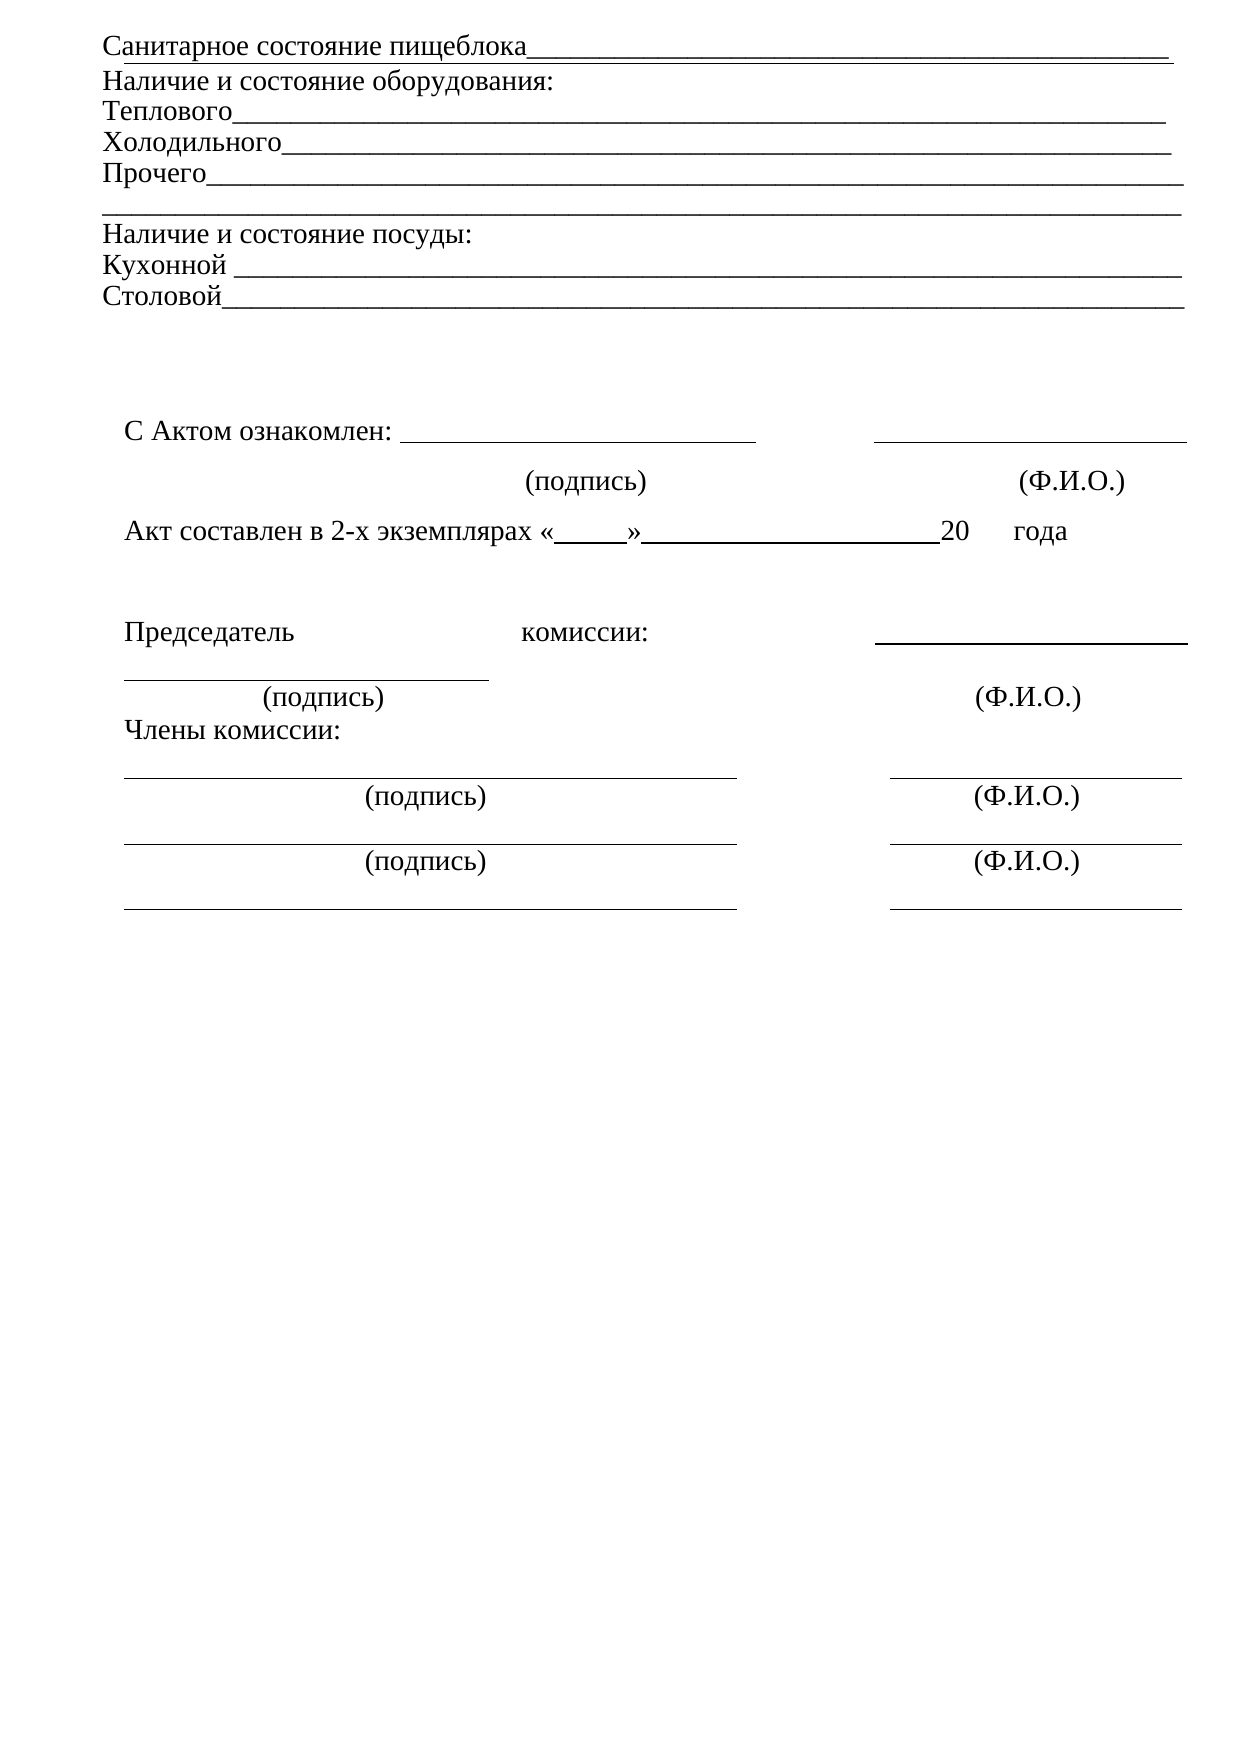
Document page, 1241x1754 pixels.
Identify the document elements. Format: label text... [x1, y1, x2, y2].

text Акт составлен в 2-х экземплярах « » 20 года [124, 513, 1205, 547]
text Санитарное состояние пищеблока____________________________________________ [102, 31, 1205, 61]
text Теплового________________________________________________________________ [102, 96, 1205, 127]
text Холодильного_____________________________________________________________ [102, 127, 1205, 157]
text Наличие и состояние посуды: [102, 219, 1205, 250]
text Прочего___________________________________________________________________ [102, 157, 1205, 188]
text (подпись) (Ф.И.О.) [525, 463, 1205, 496]
text (подпись) (Ф.И.О.) [139, 676, 1205, 712]
text Наличие и состояние оборудования: [102, 61, 1205, 96]
text (подпись) (Ф.И.О.) [364, 839, 1205, 876]
text Члены комиссии: [122, 712, 343, 746]
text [102, 188, 1205, 219]
text С Актом ознакомлен: [124, 413, 1205, 446]
text (подпись) (Ф.И.О.) [364, 774, 1205, 811]
text Кухонной _________________________________________________________________ [102, 250, 1205, 280]
text Столовой__________________________________________________________________ [102, 280, 1205, 311]
text Председатель комиссии: [124, 614, 1205, 647]
